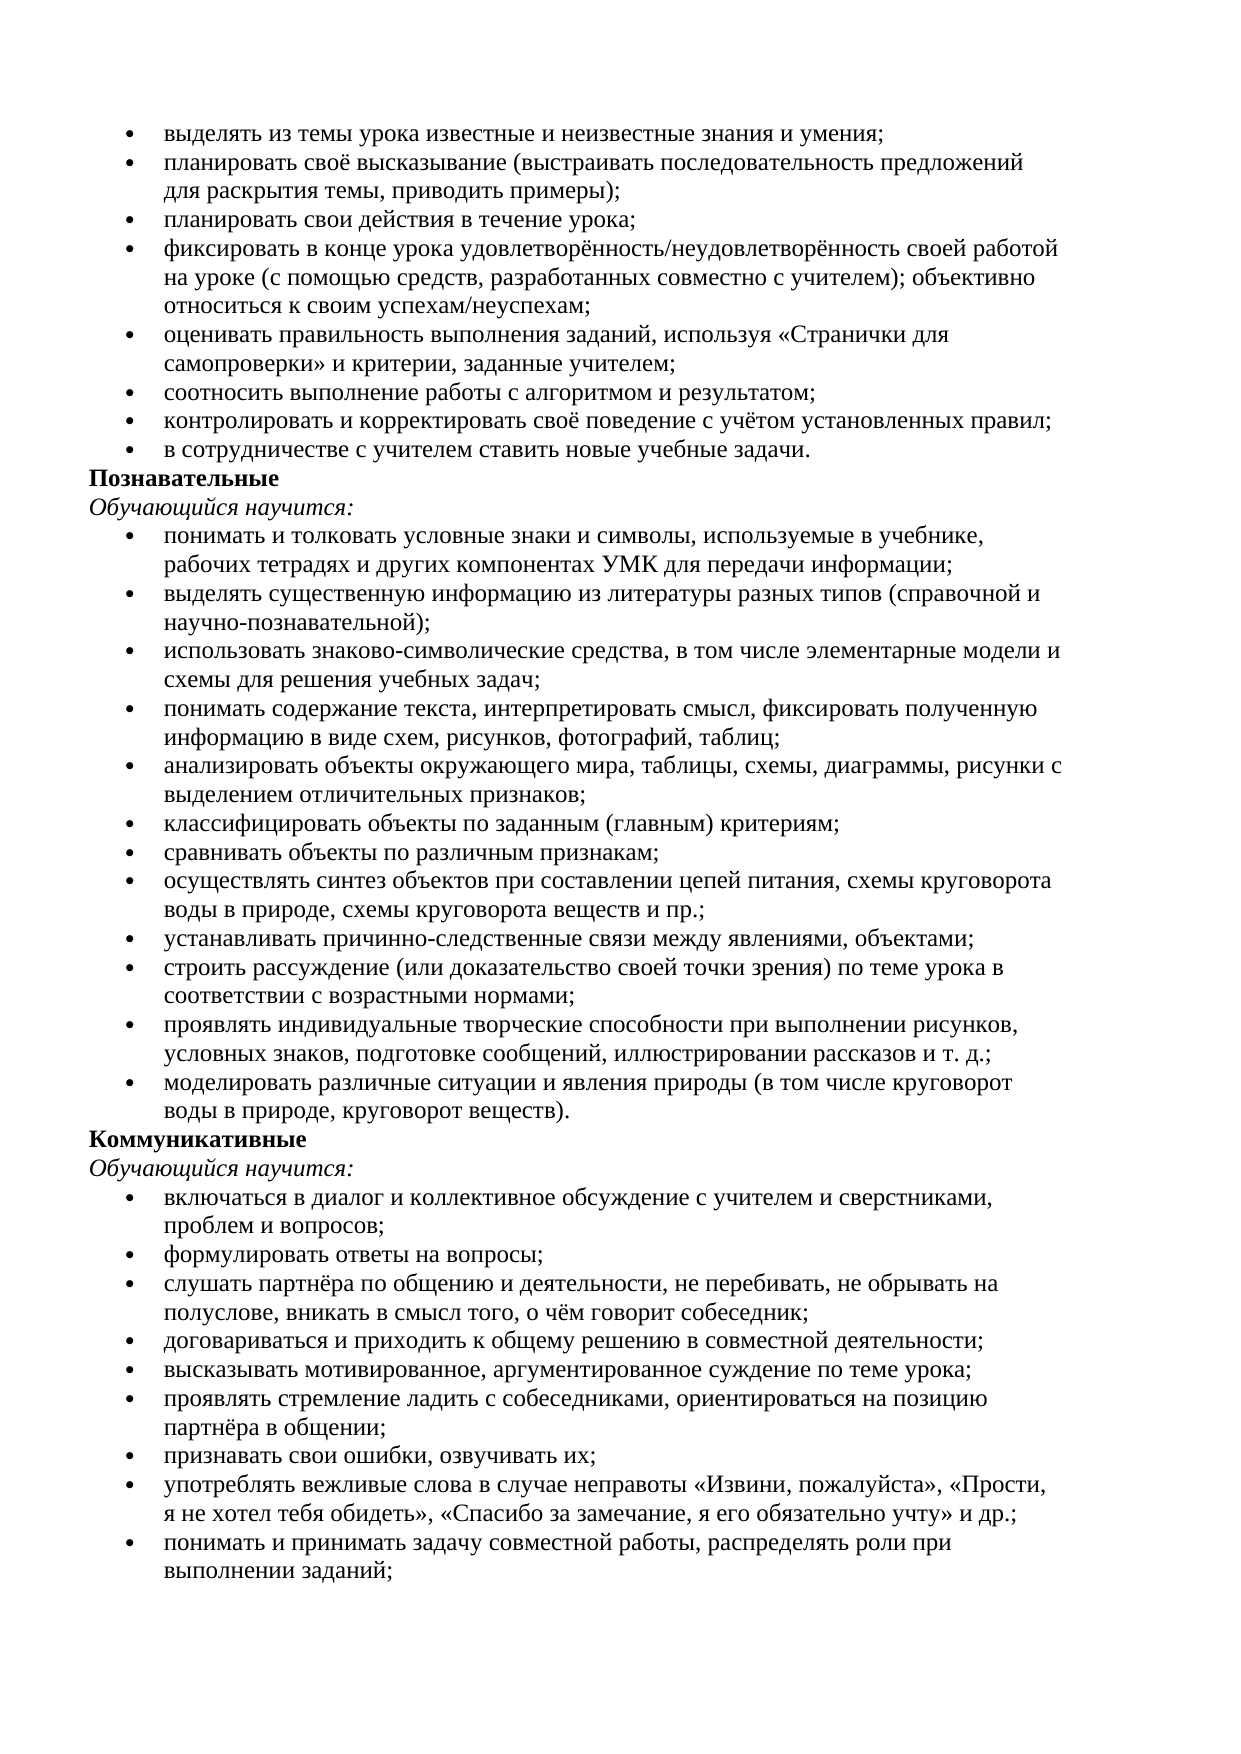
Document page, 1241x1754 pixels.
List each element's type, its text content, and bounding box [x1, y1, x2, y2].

list выделять существенную информацию из литературы разных типов (справочной и научно-познавательной); [126, 578, 1063, 636]
list договариваться и приходить к общему решению в совместной деятельности; [126, 1326, 1063, 1354]
list устанавливать причинно-следственные связи между явлениями, объектами; [126, 923, 1063, 952]
text Обучающийся научится: [88, 1153, 1063, 1182]
list контролировать и корректировать своё поведение с учётом установленных правил; [126, 406, 1063, 434]
list сравнивать объекты по различным признакам; [126, 837, 1063, 866]
list проявлять стремление ладить с собеседниками, ориентироваться на позицию партнёра в общении; [126, 1383, 1063, 1441]
list понимать и принимать задачу совместной работы, распределять роли при выполнении заданий; [126, 1527, 1063, 1584]
list строить рассуждение (или доказательство своей точки зрения) по теме урока в соответствии с возрастными нормами; [126, 952, 1063, 1009]
text Коммуникативные [88, 1124, 1063, 1153]
list анализировать объекты окружающего мира, таблицы, схемы, диаграммы, рисунки с выделением отличительных признаков; [126, 751, 1063, 808]
list понимать содержание текста, интерпретировать смысл, фиксировать полученную информацию в виде схем, рисунков, фотографий, таблиц; [126, 693, 1063, 751]
list в сотрудничестве с учителем ставить новые учебные задачи. [126, 434, 1063, 463]
list слушать партнёра по общению и деятельности, не перебивать, не обрывать на полуслове, вникать в смысл того, о чём говорит собеседник; [126, 1268, 1063, 1326]
list осуществлять синтез объектов при составлении цепей питания, схемы круговорота воды в природе, схемы круговорота веществ и пр.; [126, 866, 1063, 923]
list выделять из темы урока известные и неизвестные знания и умения; [126, 118, 1063, 147]
text Обучающийся научится: [88, 492, 1063, 521]
list понимать и толковать условные знаки и символы, используемые в учебнике, рабочих тетрадях и других компонентах УМК для передачи информации; [126, 521, 1063, 578]
list формулировать ответы на вопросы; [126, 1239, 1063, 1268]
list фиксировать в конце урока удовлетворённость/неудовлетворённость своей работой на уроке (с помощью средств, разработанных совместно с учителем); объективно относиться к своим успехам/неуспехам; [126, 233, 1063, 319]
list соотносить выполнение работы с алгоритмом и результатом; [126, 377, 1063, 406]
list включаться в диалог и коллективное обсуждение с учителем и сверстниками, проблем и вопросов; [126, 1182, 1063, 1239]
list употреблять вежливые слова в случае неправоты «Извини, пожалуйста», «Прости, я не хотел тебя обидеть», «Спасибо за замечание, я его обязательно учту» и др.; [126, 1469, 1063, 1527]
list классифицировать объекты по заданным (главным) критериям; [126, 808, 1063, 837]
list признавать свои ошибки, озвучивать их; [126, 1441, 1063, 1469]
list оценивать правильность выполнения заданий, используя «Странички для самопроверки» и критерии, заданные учителем; [126, 319, 1063, 377]
list моделировать различные ситуации и явления природы (в том числе круговорот воды в природе, круговорот веществ). [126, 1067, 1063, 1124]
list проявлять индивидуальные творческие способности при выполнении рисунков, условных знаков, подготовке сообщений, иллюстрировании рассказов и т. д.; [126, 1009, 1063, 1067]
list использовать знаково-символические средства, в том числе элементарные модели и схемы для решения учебных задач; [126, 636, 1063, 693]
list планировать своё высказывание (выстраивать последовательность предложений для раскрытия темы, приводить примеры); [126, 147, 1063, 204]
text Познавательные [88, 463, 1063, 492]
list планировать свои действия в течение урока; [126, 204, 1063, 233]
list высказывать мотивированное, аргументированное суждение по теме урока; [126, 1354, 1063, 1383]
